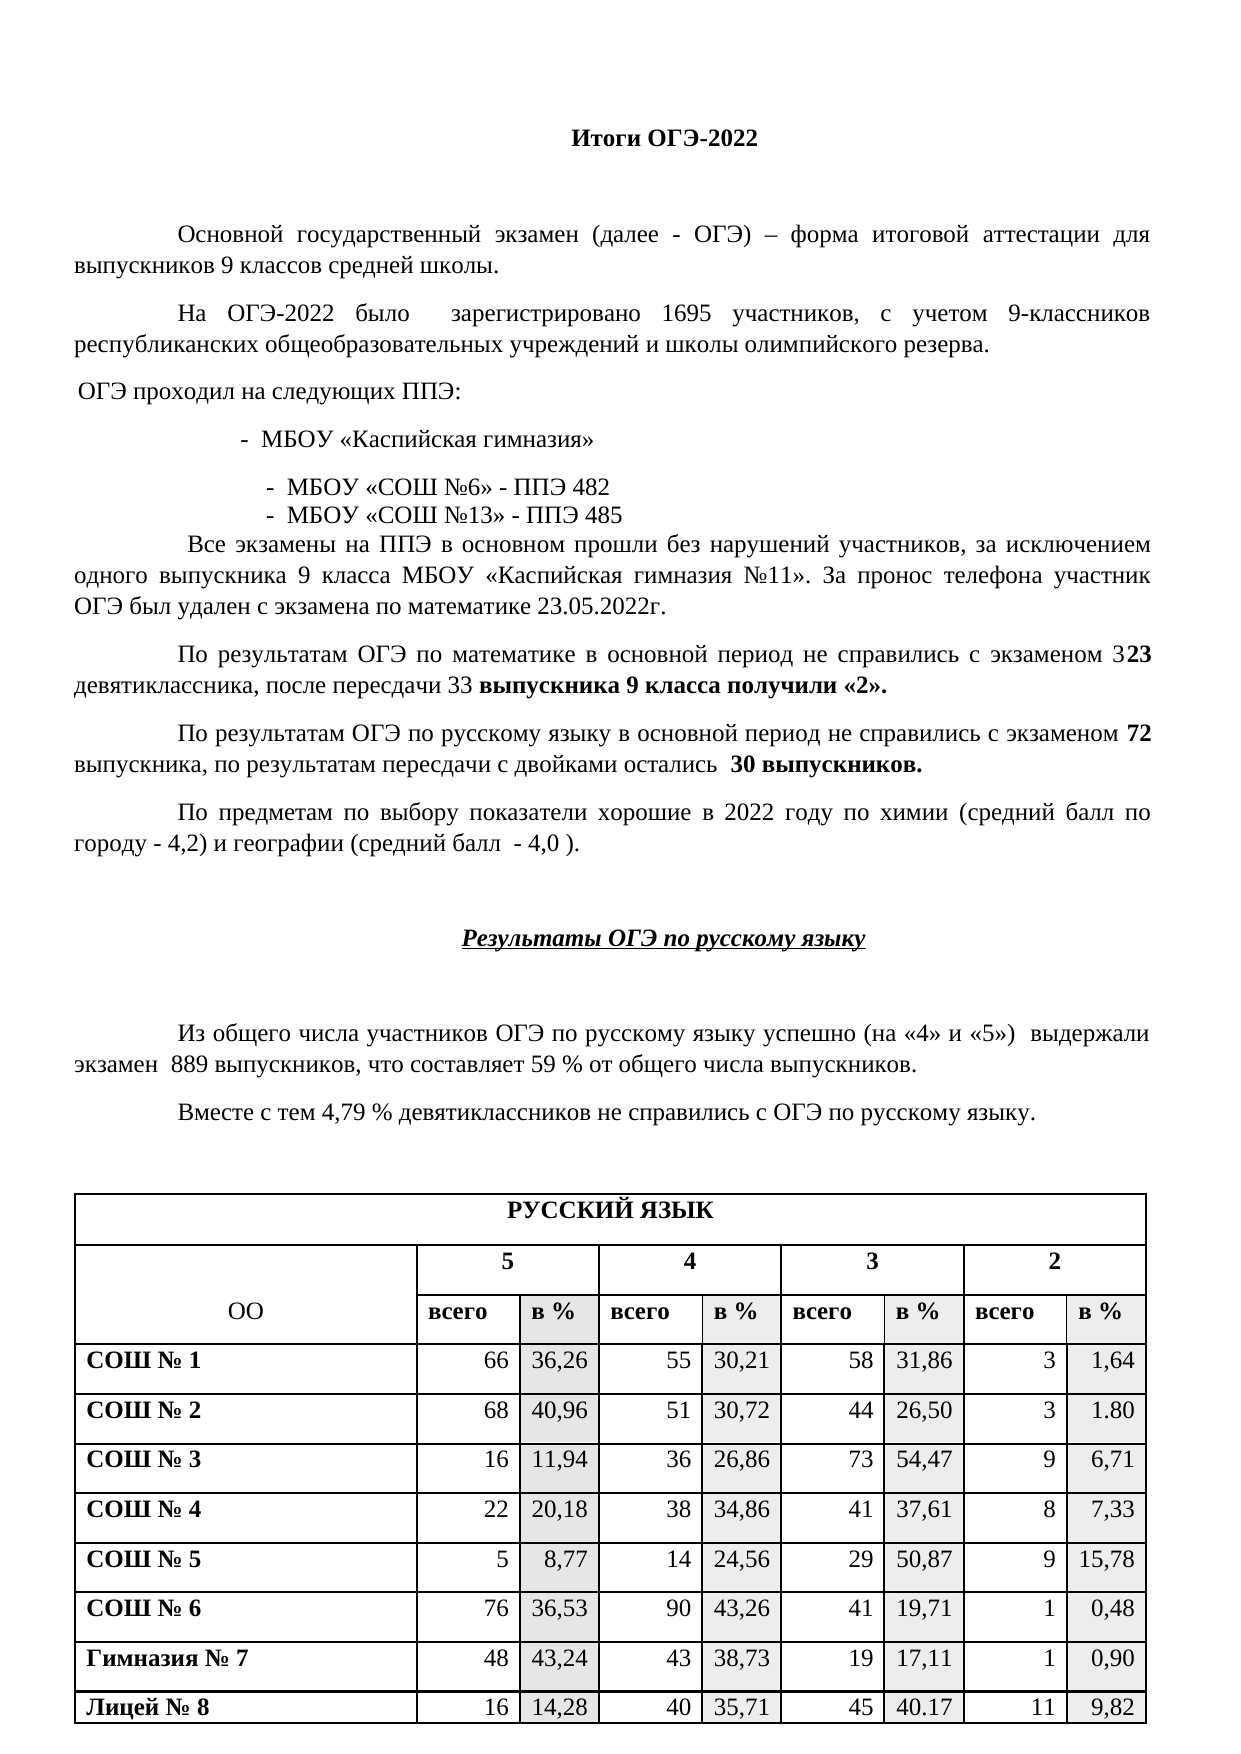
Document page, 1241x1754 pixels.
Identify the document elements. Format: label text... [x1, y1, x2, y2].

table_cell Гимназия № 7 [76, 1643, 416, 1690]
table_cell 9 [965, 1544, 1066, 1591]
table_cell всего [965, 1296, 1066, 1343]
table_cell СОШ № 1 [76, 1345, 416, 1393]
table_cell 30,72 [703, 1395, 780, 1442]
table_cell 41 [782, 1494, 883, 1542]
table_cell 8 [965, 1494, 1066, 1542]
table_cell СОШ № 2 [76, 1395, 416, 1442]
table_cell 19 [782, 1643, 883, 1690]
table_cell 9 [965, 1445, 1066, 1492]
table_cell 14 [600, 1544, 701, 1591]
list - МБОУ «СОШ №13» - ППЭ 485 [266, 501, 1152, 529]
text Результаты ОГЭ по русскому языку [74, 923, 1152, 952]
table_cell 6,71 [1068, 1445, 1145, 1492]
table_cell в % [1067, 1296, 1145, 1343]
table_cell ОО [76, 1246, 416, 1343]
table_cell 40,96 [521, 1395, 598, 1442]
table_cell СОШ № 3 [76, 1445, 416, 1492]
table_cell всего [600, 1296, 702, 1343]
text ОГЭ проходил на следующих ППЭ: [74, 376, 1152, 405]
table_cell 43 [600, 1643, 701, 1690]
table_cell 48 [418, 1643, 519, 1690]
text По результатам ОГЭ по математике в основной период не справились с экзаменом 323 девятиклассника, после пересдачи 33 выпускника 9 класса получили «2». [74, 639, 1152, 699]
table_cell СОШ № 4 [76, 1494, 416, 1542]
table_cell 0,48 [1068, 1593, 1145, 1641]
table_cell 36,26 [521, 1345, 598, 1393]
table_cell 38 [600, 1494, 701, 1542]
table_cell 50,87 [885, 1544, 963, 1591]
table_cell 34,86 [703, 1494, 780, 1542]
table_cell 44 [782, 1395, 883, 1442]
table_cell 41 [782, 1593, 883, 1641]
table_cell 17,11 [885, 1643, 963, 1690]
text Вместе с тем 4,79 % девятиклассников не справились с ОГЭ по русскому языку. [74, 1097, 1152, 1126]
table_cell 40.17 [885, 1693, 963, 1722]
table_cell 66 [418, 1345, 519, 1393]
table_cell 45 [782, 1693, 883, 1722]
table_cell СОШ № 5 [76, 1544, 416, 1591]
text Все экзамены на ППЭ в основном прошли без нарушений участников, за исключением одного выпускника 9 класса МБОУ «Каспийская гимназия №11». За пронос телефона участник ОГЭ был удален с экзамена по математике 23.05.2022г. [74, 529, 1152, 620]
table_cell 26,86 [703, 1445, 780, 1492]
table_cell 36,53 [521, 1593, 598, 1641]
table_cell 54,47 [885, 1445, 963, 1492]
table_cell 40 [600, 1693, 701, 1722]
table_cell 36 [600, 1445, 701, 1492]
table_cell 1.80 [1068, 1395, 1145, 1442]
table_cell 11,94 [521, 1445, 598, 1492]
table_cell всего [782, 1296, 884, 1343]
text Основной государственный экзамен (далее - ОГЭ) – форма итоговой аттестации для выпускников 9 классов средней школы. [74, 219, 1152, 279]
table_cell 3 [965, 1345, 1066, 1393]
table_cell 22 [418, 1494, 519, 1542]
table_cell СОШ № 6 [76, 1593, 416, 1641]
table_cell 24,56 [703, 1544, 780, 1591]
table_cell 35,71 [703, 1693, 780, 1722]
table_cell 2 [965, 1246, 1145, 1294]
text Итоги ОГЭ-2022 [74, 123, 1152, 152]
text Из общего числа участников ОГЭ по русскому языку успешно (на «4» и «5») выдержали экзамен 889 выпускников, что составляет 59 % от общего числа выпускников. [74, 1018, 1152, 1078]
table_cell 55 [600, 1345, 701, 1393]
text По предметам по выбору показатели хорошие в 2022 году по химии (средний балл по городу - 4,2) и географии (средний балл - 4,0 ). [74, 797, 1152, 856]
table_cell 16 [418, 1445, 519, 1492]
table_cell 11 [965, 1693, 1066, 1722]
table_header РУССКИЙ ЯЗЫК [76, 1195, 1145, 1244]
text На ОГЭ-2022 было зарегистрировано 1695 участников, с учетом 9-классников республиканских общеобразовательных учреждений и школы олимпийского резерва. [74, 298, 1152, 357]
table_cell 9,82 [1068, 1693, 1145, 1722]
table_cell 20,18 [521, 1494, 598, 1542]
table_cell 38,73 [703, 1643, 780, 1690]
table_cell 26,50 [885, 1395, 963, 1442]
table_cell 14,28 [521, 1693, 598, 1722]
text По результатам ОГЭ по русскому языку в основной период не справились с экзаменом 72 выпускника, по результатам пересдачи с двойками остались 30 выпускников. [74, 718, 1152, 778]
table_cell в % [885, 1296, 963, 1343]
table_cell 7,33 [1068, 1494, 1145, 1542]
text - МБОУ «Каспийская гимназия» [74, 424, 1152, 453]
list - МБОУ «СОШ №6» - ППЭ 482 [266, 472, 1152, 501]
table_cell 1 [965, 1643, 1066, 1690]
table_cell 1,64 [1068, 1345, 1145, 1393]
table_cell 5 [418, 1246, 598, 1294]
table_cell 3 [965, 1395, 1066, 1442]
table_cell 16 [418, 1693, 519, 1722]
table_cell 51 [600, 1395, 701, 1442]
table_cell 15,78 [1068, 1544, 1145, 1591]
table_cell 0,90 [1068, 1643, 1145, 1690]
table_cell 43,24 [521, 1643, 598, 1690]
table_cell 29 [782, 1544, 883, 1591]
table_cell 19,71 [885, 1593, 963, 1641]
table_cell 5 [418, 1544, 519, 1591]
table_cell 58 [782, 1345, 883, 1393]
table_cell 31,86 [885, 1345, 963, 1393]
table_cell 90 [600, 1593, 701, 1641]
table_cell в % [521, 1296, 598, 1343]
table_cell 1 [965, 1593, 1066, 1641]
table_cell Лицей № 8 [76, 1693, 416, 1722]
table_cell 68 [418, 1395, 519, 1442]
table_cell всего [418, 1296, 519, 1343]
table_cell 76 [418, 1593, 519, 1641]
table_cell в % [703, 1296, 780, 1343]
table_cell 4 [600, 1246, 780, 1294]
table_cell 3 [782, 1246, 963, 1294]
table_cell 73 [782, 1445, 883, 1492]
table_cell 43,26 [703, 1593, 780, 1641]
table_cell 37,61 [885, 1494, 963, 1542]
table_cell 8,77 [521, 1544, 598, 1591]
table_cell 30,21 [703, 1345, 780, 1393]
